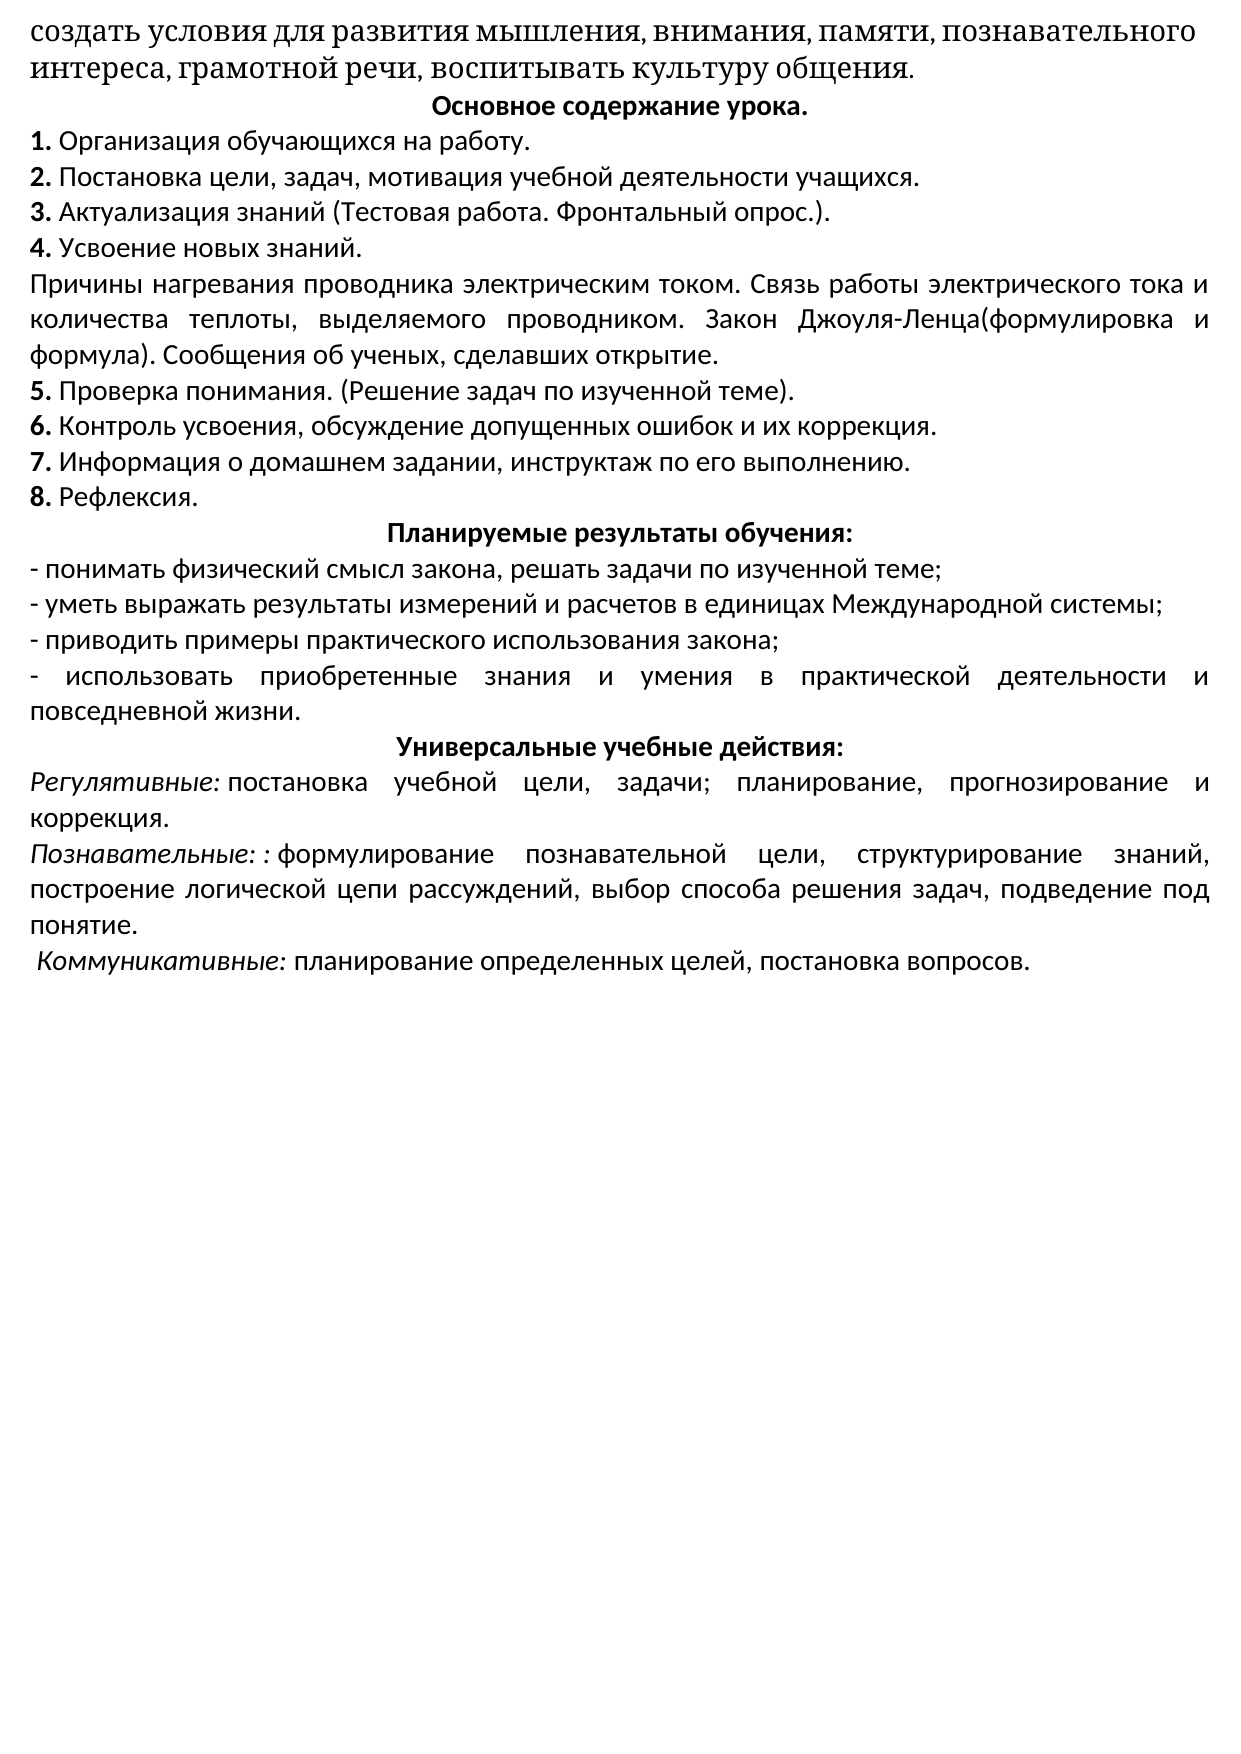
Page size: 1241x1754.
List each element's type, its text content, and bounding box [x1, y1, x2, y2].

text создать условия для развития мышления, внимания, памяти, познавательного интереса, грамотной речи, воспитывать культуру общения. [29, 15, 1211, 87]
text Регулятивные: постановка учебной цели, задачи; планирование, прогнозирование и коррекция. [29, 763, 1211, 835]
text Универсальные учебные действия: [29, 728, 1211, 763]
text - уметь выражать результаты измерений и расчетов в единицах Международной системы; [29, 585, 1211, 621]
text - приводить примеры практического использования закона; [29, 621, 1211, 657]
text Основное содержание урока. [29, 87, 1211, 122]
text 5. Проверка понимания. (Решение задач по изученной теме). [29, 372, 1211, 407]
text - понимать физический смысл закона, решать задачи по изученной теме; [29, 550, 1211, 585]
text 4. Усвоение новых знаний. [29, 229, 1211, 265]
text Коммуникативные: планирование определенных целей, постановка вопросов. [29, 942, 1211, 977]
text 6. Контроль усвоения, обсуждение допущенных ошибок и их коррекция. [29, 407, 1211, 443]
text Планируемые результаты обучения: [29, 514, 1211, 550]
text 7. Информация о домашнем задании, инструктаж по его выполнению. [29, 443, 1211, 478]
text Познавательные: : формулирование познавательной цели, структурирование знаний, построение логической цепи рассуждений, выбор способа решения задач, подведение под понятие. [29, 835, 1211, 942]
text Причины нагревания проводника электрическим током. Связь работы электрического тока и количества теплоты, выделяемого проводником. Закон Джоуля-Ленца(формулировка и формула). Сообщения об ученых, сделавших открытие. [29, 265, 1211, 372]
text 2. Постановка цели, задач, мотивация учебной деятельности учащихся. [29, 158, 1211, 193]
text 8. Рефлексия. [29, 478, 1211, 514]
text - использовать приобретенные знания и умения в практической деятельности и повседневной жизни. [29, 657, 1211, 728]
text 1. Организация обучающихся на работу. [29, 122, 1211, 158]
text 3. Актуализация знаний (Тестовая работа. Фронтальный опрос.). [29, 193, 1211, 229]
